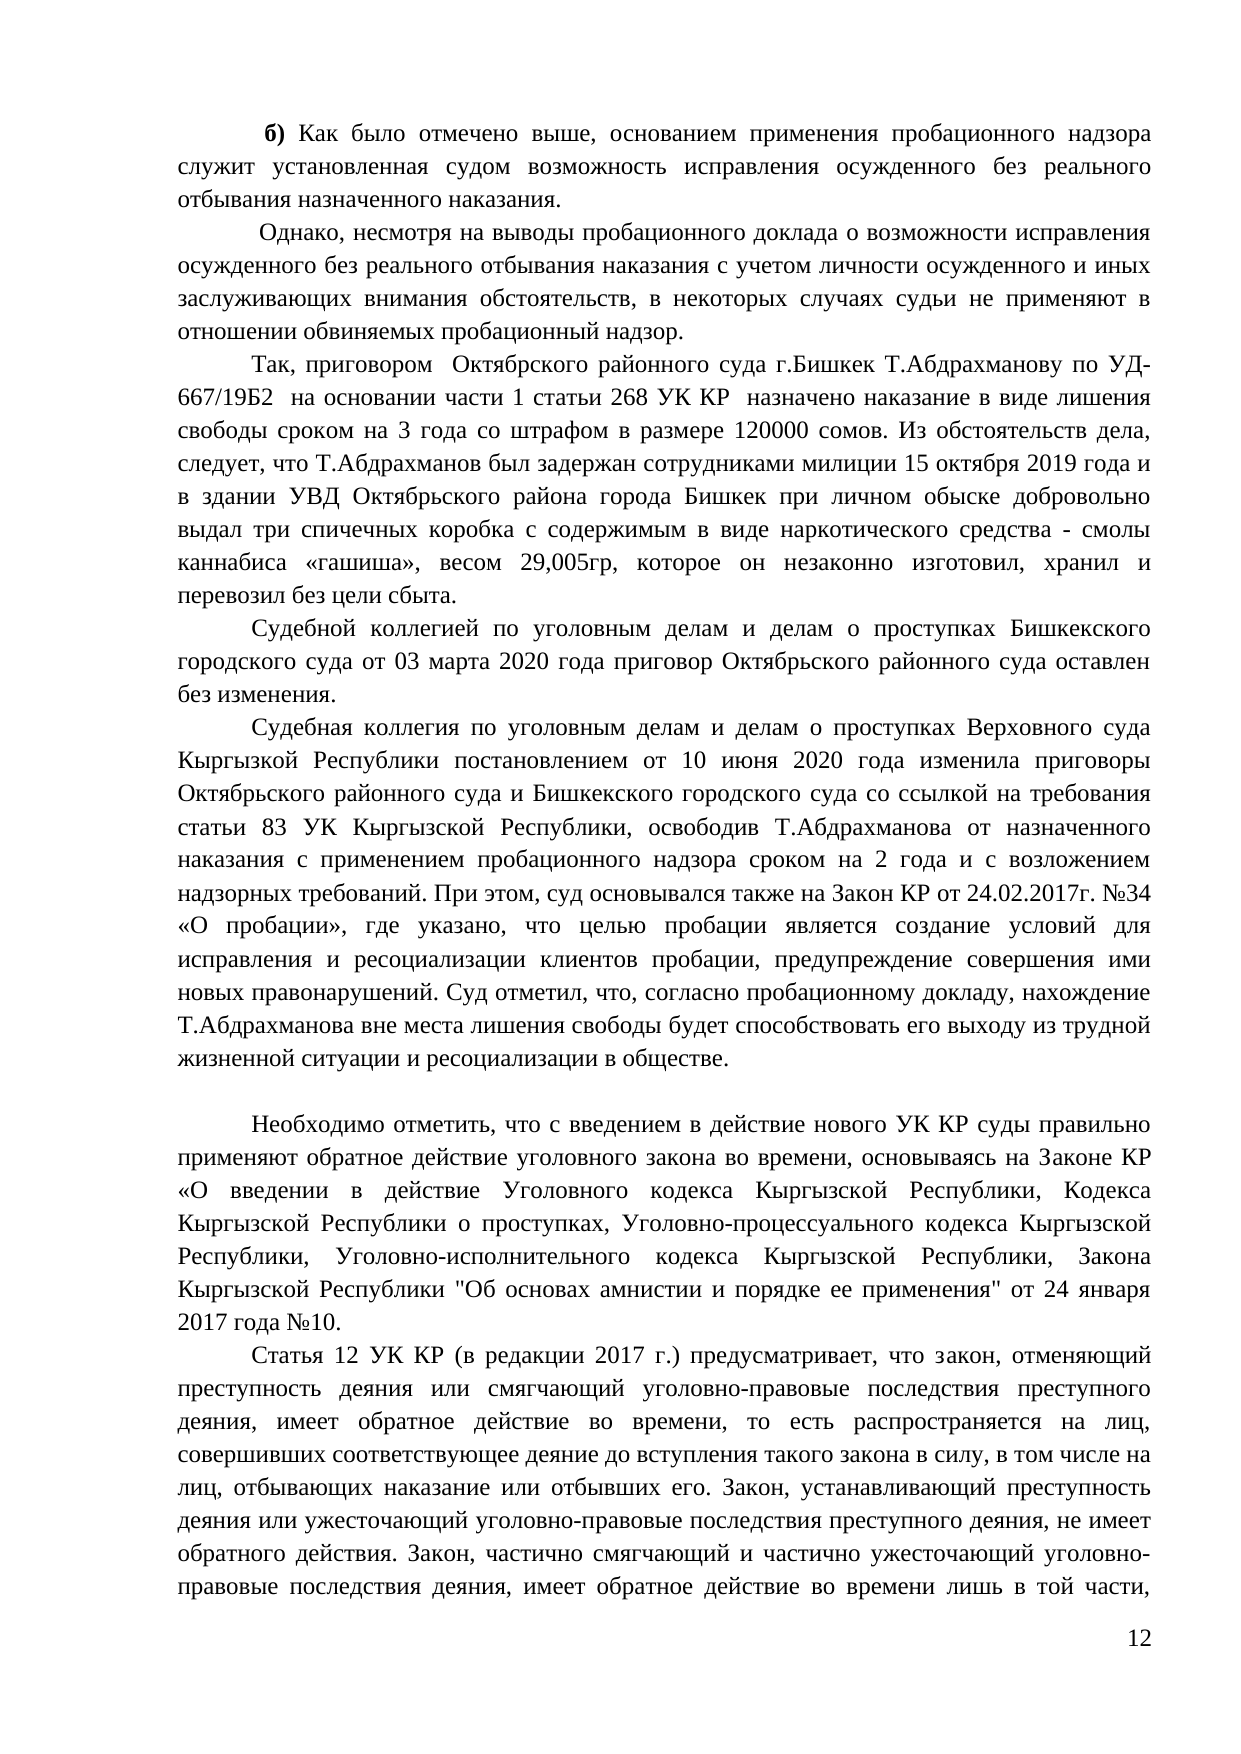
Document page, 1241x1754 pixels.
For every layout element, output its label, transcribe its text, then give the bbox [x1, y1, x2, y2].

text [177, 1340, 1152, 1600]
text Судебной коллегией по уголовным делам и делам о проступках Бишкекского городского суда от 03 марта 2020 года приговор Октябрьского районного суда оставлен без изменения. Судебная коллегия по уголовным делам и делам о проступках Верховного суда Кыргызкой Республики постановлением от 10 июня 2020 года изменила приговоры Октябрьского районного суда и Бишкекского городского суда со ссылкой на требования статьи 83 УК Кыргызской Республики, освободив Т.Абдрахманова от назначенного наказания с применением пробационного надзора сроком на 2 года и с возложением надзорных требований. При этом, суд основывался также на Закон КР от 24.02.2017г. №34 «О пробации», где указано, что целью пробации является создание условий для исправления и ресоциализации клиентов пробации, предупреждение совершения ими новых правонарушений. Суд отметил, что, согласно пробационному докладу, нахождение Т.Абдрахманова вне места лишения свободы будет способствовать его выходу из трудной жизненной ситуации и ресоциализации в обществе. [177, 613, 1152, 1071]
text Однако, несмотря на выводы пробационного доклада о возможности исправления осужденного без реального отбывания наказания с учетом личности осужденного и иных заслуживающих внимания обстоятельств, в некоторых случаях судьи не применяют в отношении обвиняемых пробационный надзор. [177, 217, 1152, 345]
text б) Как было отмечено выше, основанием применения пробационного надзора служит установленная судом возможность исправления осужденного без реального отбывания назначенного наказания. [177, 118, 1152, 213]
text Необходимо отметить, что с введением в действие нового УК КР суды правильно применяют обратное действие уголовного закона во времени, основываясь на Законе КР «О введении в действие Уголовного кодекса Кыргызской Республики, Кодекса Кыргызской Республики о проступках, Уголовно-процессуального кодекса Кыргызской Республики, Уголовно-исполнительного кодекса Кыргызской Республики, Закона Кыргызской Республики "Об основах амнистии и порядке ее применения" от 24 января 2017 года №10. [177, 1109, 1152, 1336]
text Так, приговором Октябрского районного суда г.Бишкек Т.Абдрахманову по УД-667/19Б2 на основании части 1 статьи 268 УК КР назначено наказание в виде лишения свободы сроком на 3 года со штрафом в размере 120000 сомов. Из обстоятельств дела, следует, что Т.Абдрахманов был задержан сотрудниками милиции 15 октября 2019 года и в здании УВД Октябрьского района города Бишкек при личном обыске добровольно выдал три спичечных коробка с содержимым в виде наркотического средства - смолы каннабиса «гашиша», весом 29,005гр, которое он незаконно изготовил, хранил и перевозил без цели сбыта. [177, 349, 1152, 609]
